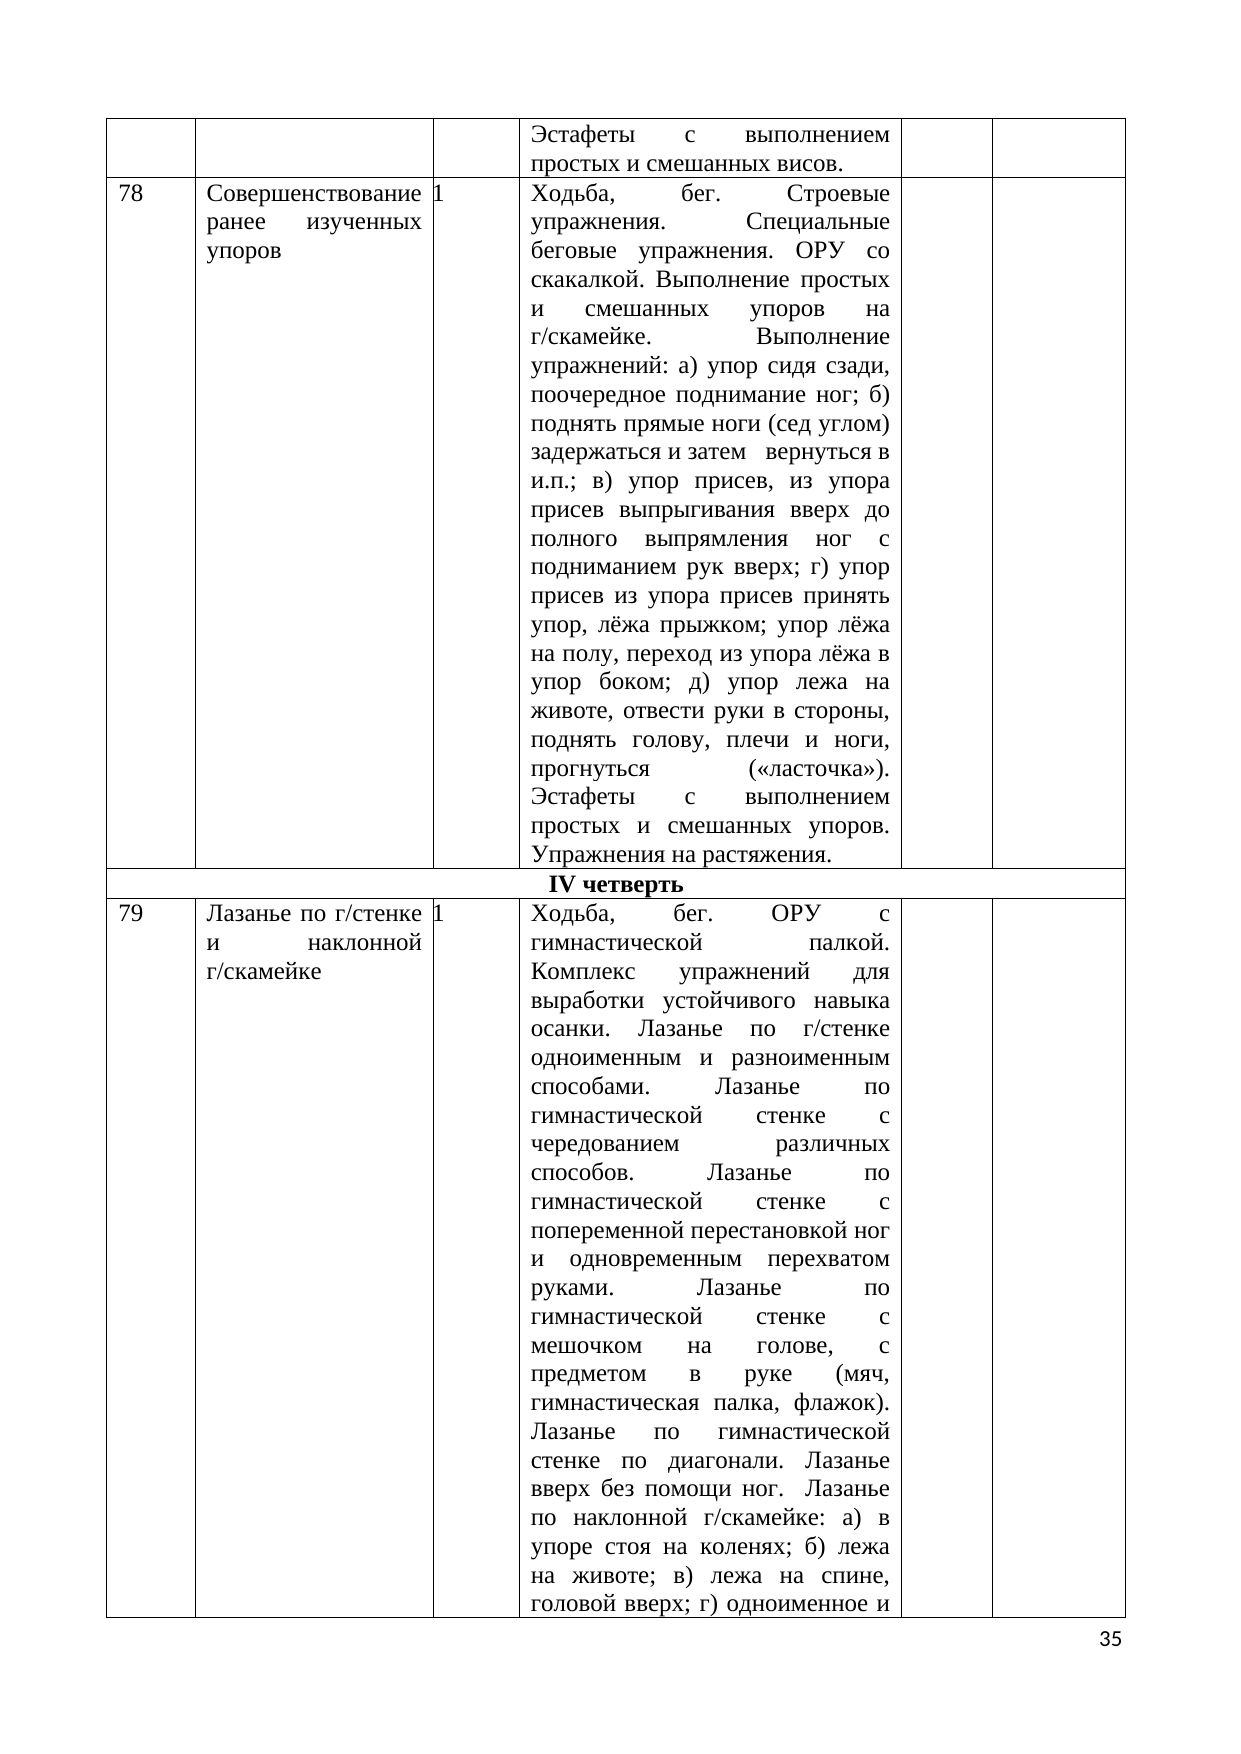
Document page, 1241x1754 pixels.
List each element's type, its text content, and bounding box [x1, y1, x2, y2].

table_cell 77 [107, 119, 195, 177]
table_cell [902, 178, 992, 868]
table_cell [993, 119, 1125, 177]
table_cell Ходьба, бег. Строевые упражнения. Специальные беговые упражнения. ОРУ со скакалкой. Выполнение простых и смешанных упоров на г/скамейке. Выполнение упражнений: а) упор сидя сзади, поочередное поднимание ног; б) поднять прямые ноги (сед углом) задержаться и затем вернуться в и.п.; в) упор присев, из упора присев выпрыгивания вверх до полного выпрямления ног с подниманием рук вверх; г) упор присев из упора присев принять упор, лёжа прыжком; упор лёжа на полу, переход из упора лёжа в упор боком; д) упор лежа на животе, отвести руки в стороны, поднять голову, плечи и ноги, прогнуться («ласточка»). Эстафеты с выполнением простых и смешанных упоров. Упражнения на растяжения. [520, 178, 901, 868]
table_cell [196, 899, 433, 1617]
table_cell [993, 178, 1125, 868]
table_cell [993, 899, 1125, 1617]
table_cell [902, 119, 992, 177]
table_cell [520, 119, 901, 177]
table_cell 79 [107, 899, 195, 1617]
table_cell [520, 899, 901, 1617]
table_cell 1 [434, 899, 519, 1617]
table_cell 78 [107, 178, 195, 868]
table_cell 1 [434, 178, 519, 868]
table_cell Совершенствование ранее изученных упоров [196, 178, 433, 868]
table_cell 1 [434, 119, 519, 177]
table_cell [196, 119, 433, 177]
table_cell IV четверть [107, 869, 1125, 897]
table_cell [902, 899, 992, 1617]
